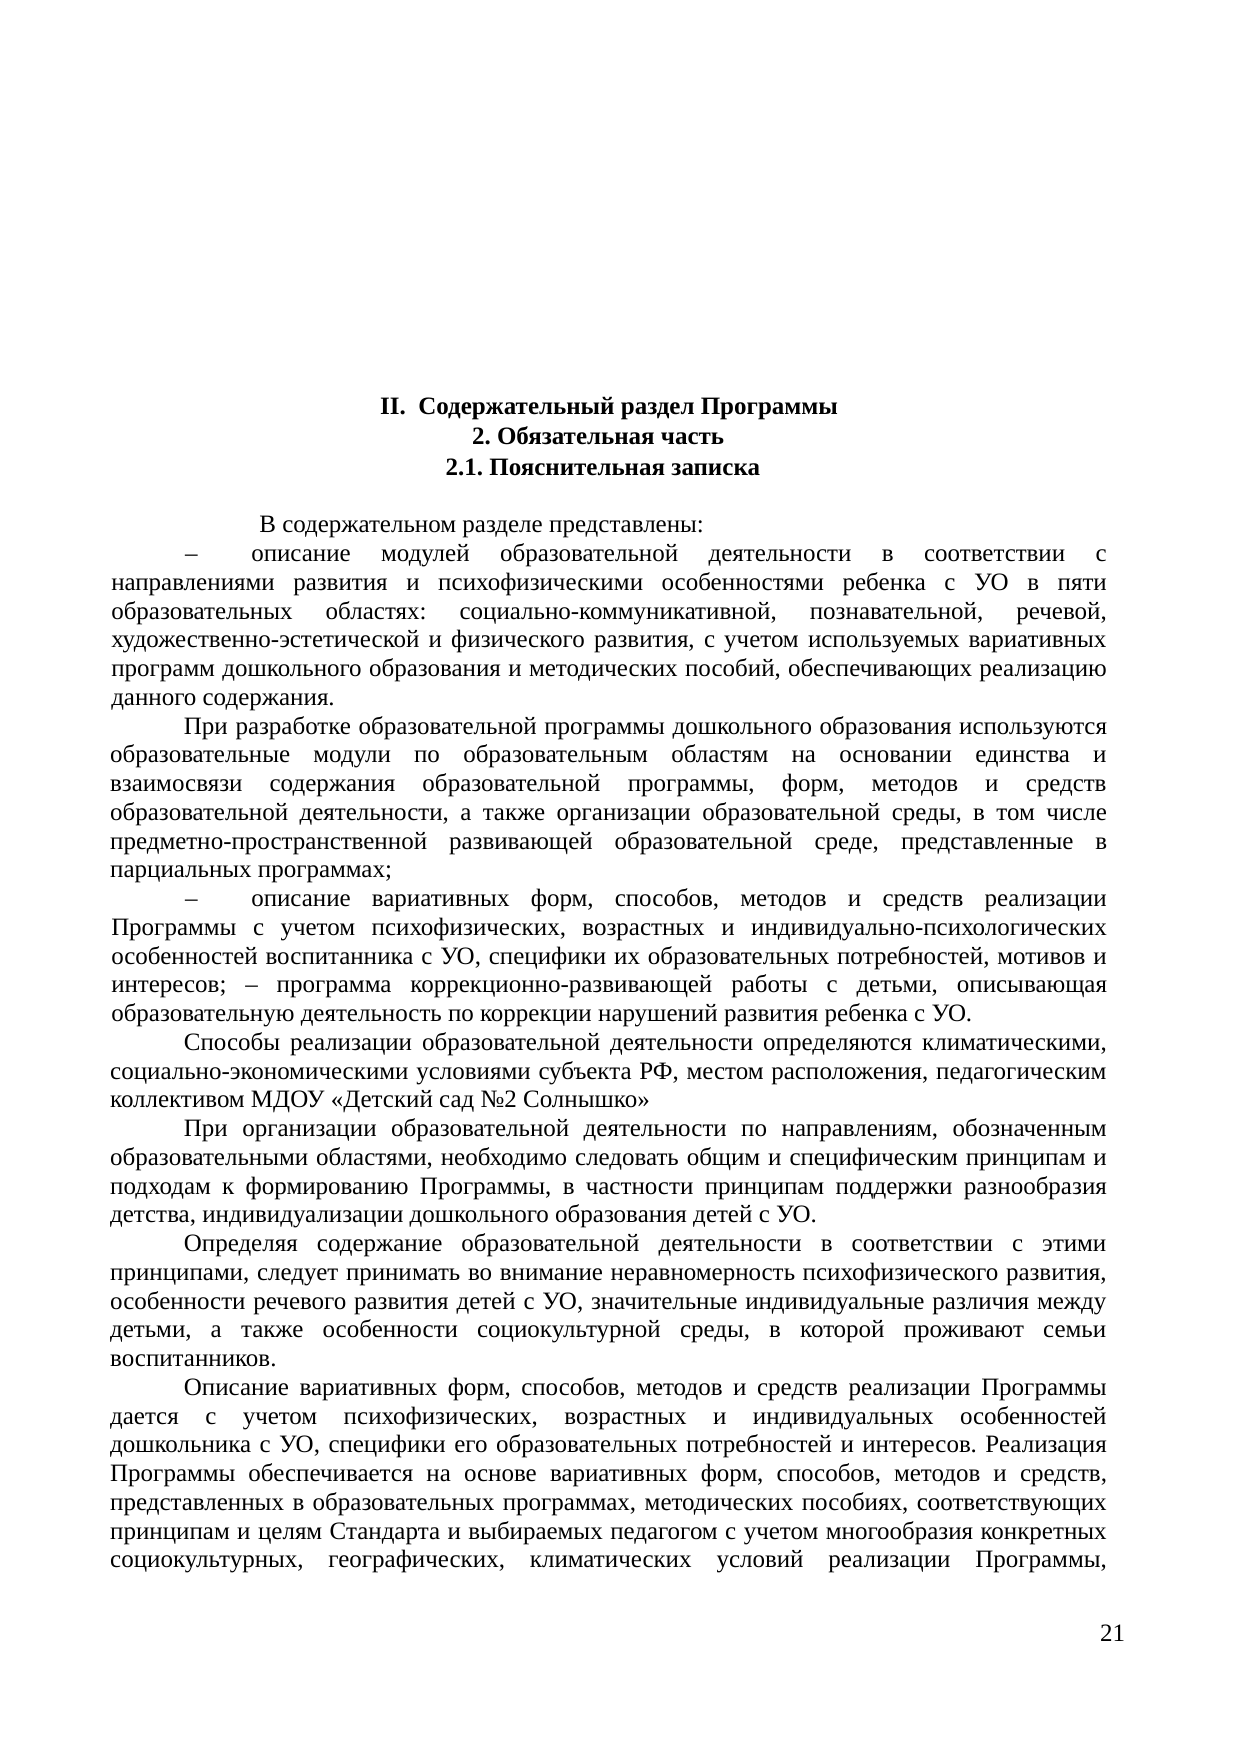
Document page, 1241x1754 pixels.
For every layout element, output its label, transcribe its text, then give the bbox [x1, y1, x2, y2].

list описание вариативных форм, способов, методов и средств реализации Программы с учетом психофизических, возрастных и индивидуально-психологических особенностей воспитанника с УО, специфики их образовательных потребностей, мотивов и интересов; – программа коррекционно-развивающей работы с детьми, описывающая образовательную деятельность по коррекции нарушений развития ребенка с УО. [111, 883, 1107, 1027]
text При организации образовательной деятельности по направлениям, обозначенным образовательными областями, необходимо следовать общим и специфическим принципам и подходам к формированию Программы, в частности принципам поддержки разнообразия детства, индивидуализации дошкольного образования детей с УО. [110, 1113, 1107, 1228]
text Определяя содержание образовательной деятельности в соответствии с этими принципами, следует принимать во внимание неравномерность психофизического развития, особенности речевого развития детей с УО, значительные индивидуальные различия между детьми, а также особенности социокультурной среды, в которой проживают семьи воспитанников. [110, 1228, 1107, 1372]
text В содержательном разделе представлены: [185, 509, 790, 538]
text 2.1. Пояснительная записка [185, 452, 790, 481]
text Способы реализации образовательной деятельности определяются климатическими, социально-экономическими условиями субъекта РФ, местом расположения, педагогическим коллективом МДОУ «Детский сад №2 Солнышко» [110, 1027, 1107, 1113]
text 2. Обязательная часть [185, 422, 790, 450]
list описание модулей образовательной деятельности в соответствии с направлениями развития и психофизическими особенностями ребенка с УО в пяти образовательных областях: социально-коммуникативной, познавательной, речевой, художественно-эстетической и физического развития, с учетом используемых вариативных программ дошкольного образования и методических пособий, обеспечивающих реализацию данного содержания. [111, 538, 1107, 711]
text II. Содержательный раздел Программы [112, 391, 1106, 420]
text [110, 1372, 1107, 1573]
text При разработке образовательной программы дошкольного образования используются образовательные модули по образовательным областям на основании единства и взаимосвязи содержания образовательной программы, форм, методов и средств образовательной деятельности, а также организации образовательной среды, в том числе предметно-пространственной развивающей образовательной среде, представленные в парциальных программах; [110, 711, 1107, 883]
